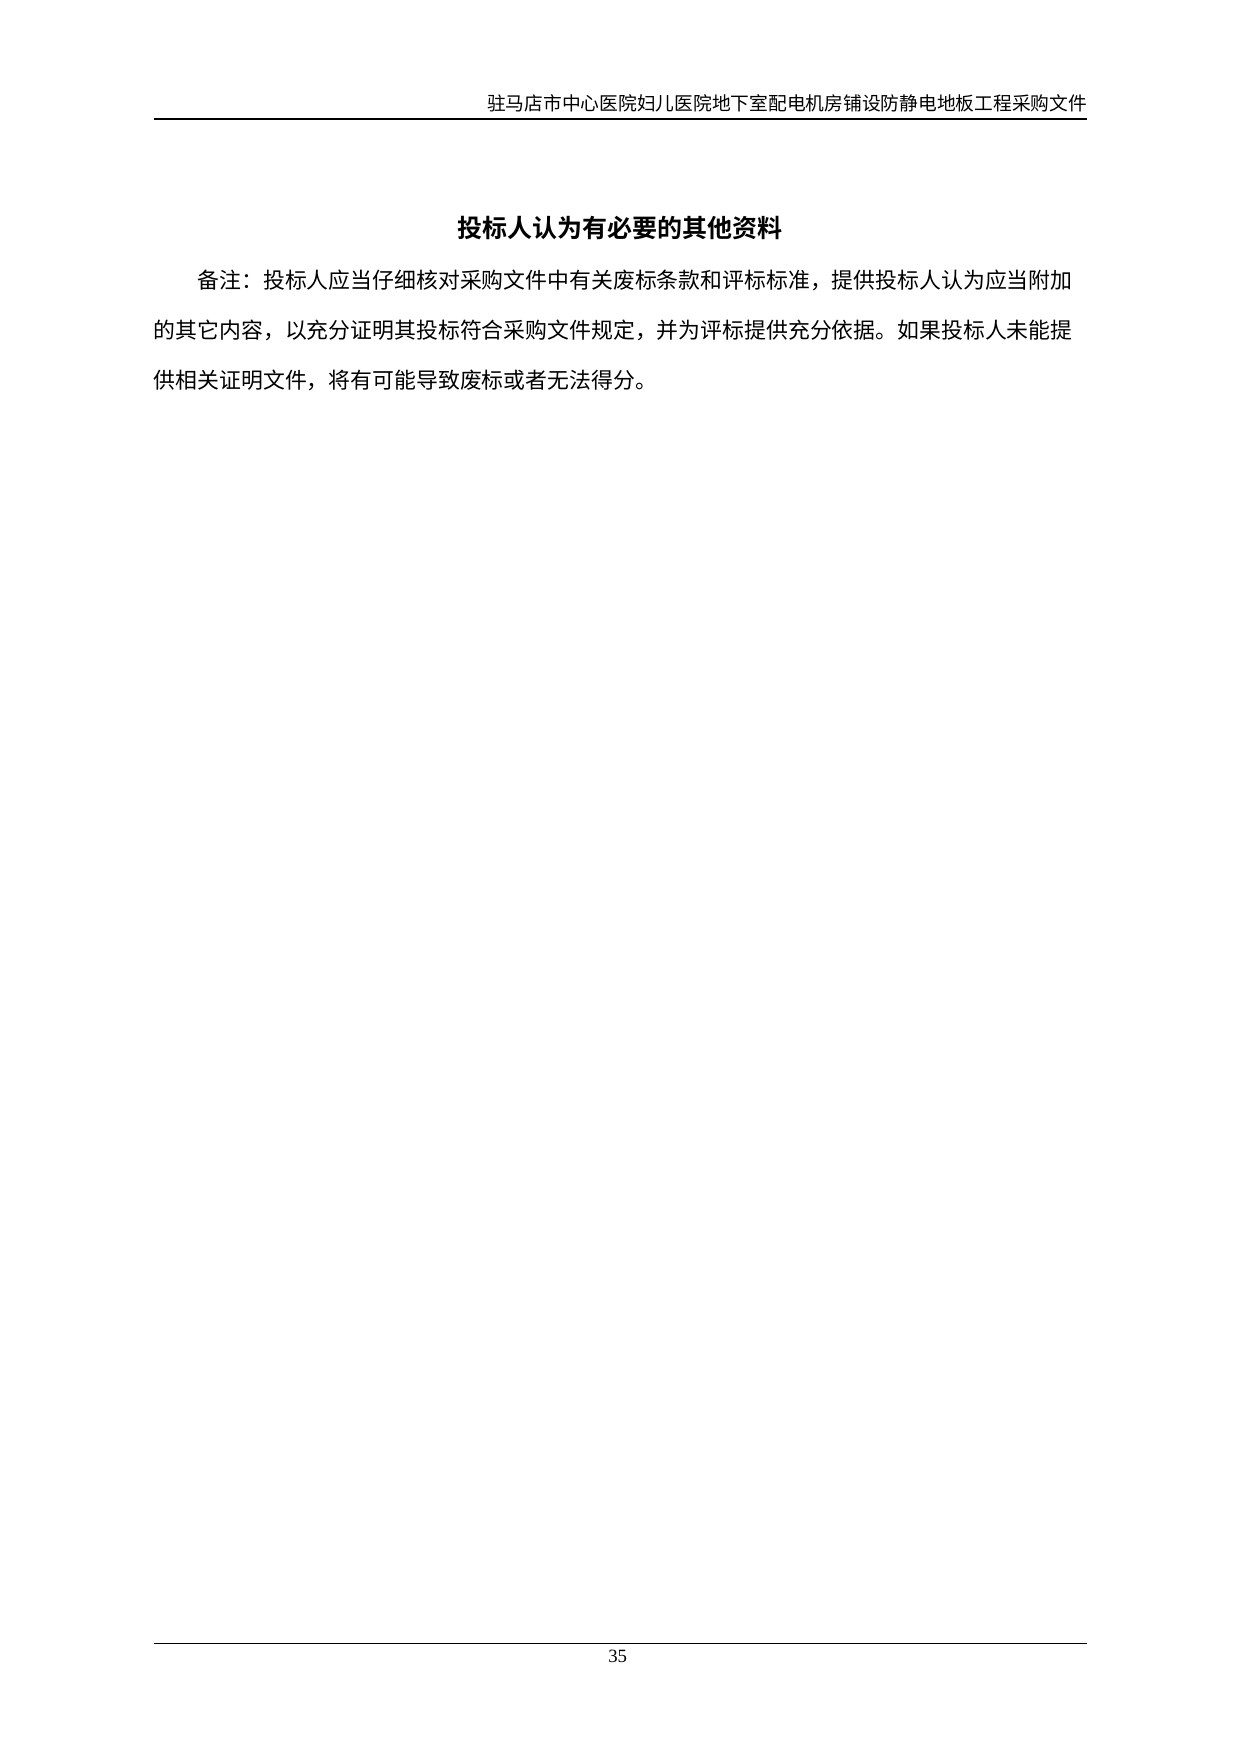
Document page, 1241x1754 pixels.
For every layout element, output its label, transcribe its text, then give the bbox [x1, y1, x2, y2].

text 投标人认为有必要的其他资料 [153, 208, 1087, 244]
text 备注：投标人应当仔细核对采购文件中有关废标条款和评标标准，提供投标人认为应当附加的其它内容，以充分证明其投标符合采购文件规定，并为评标提供充分依据。如果投标人未能提供相关证明文件，将有可能导致废标或者无法得分。 [153, 263, 1087, 395]
